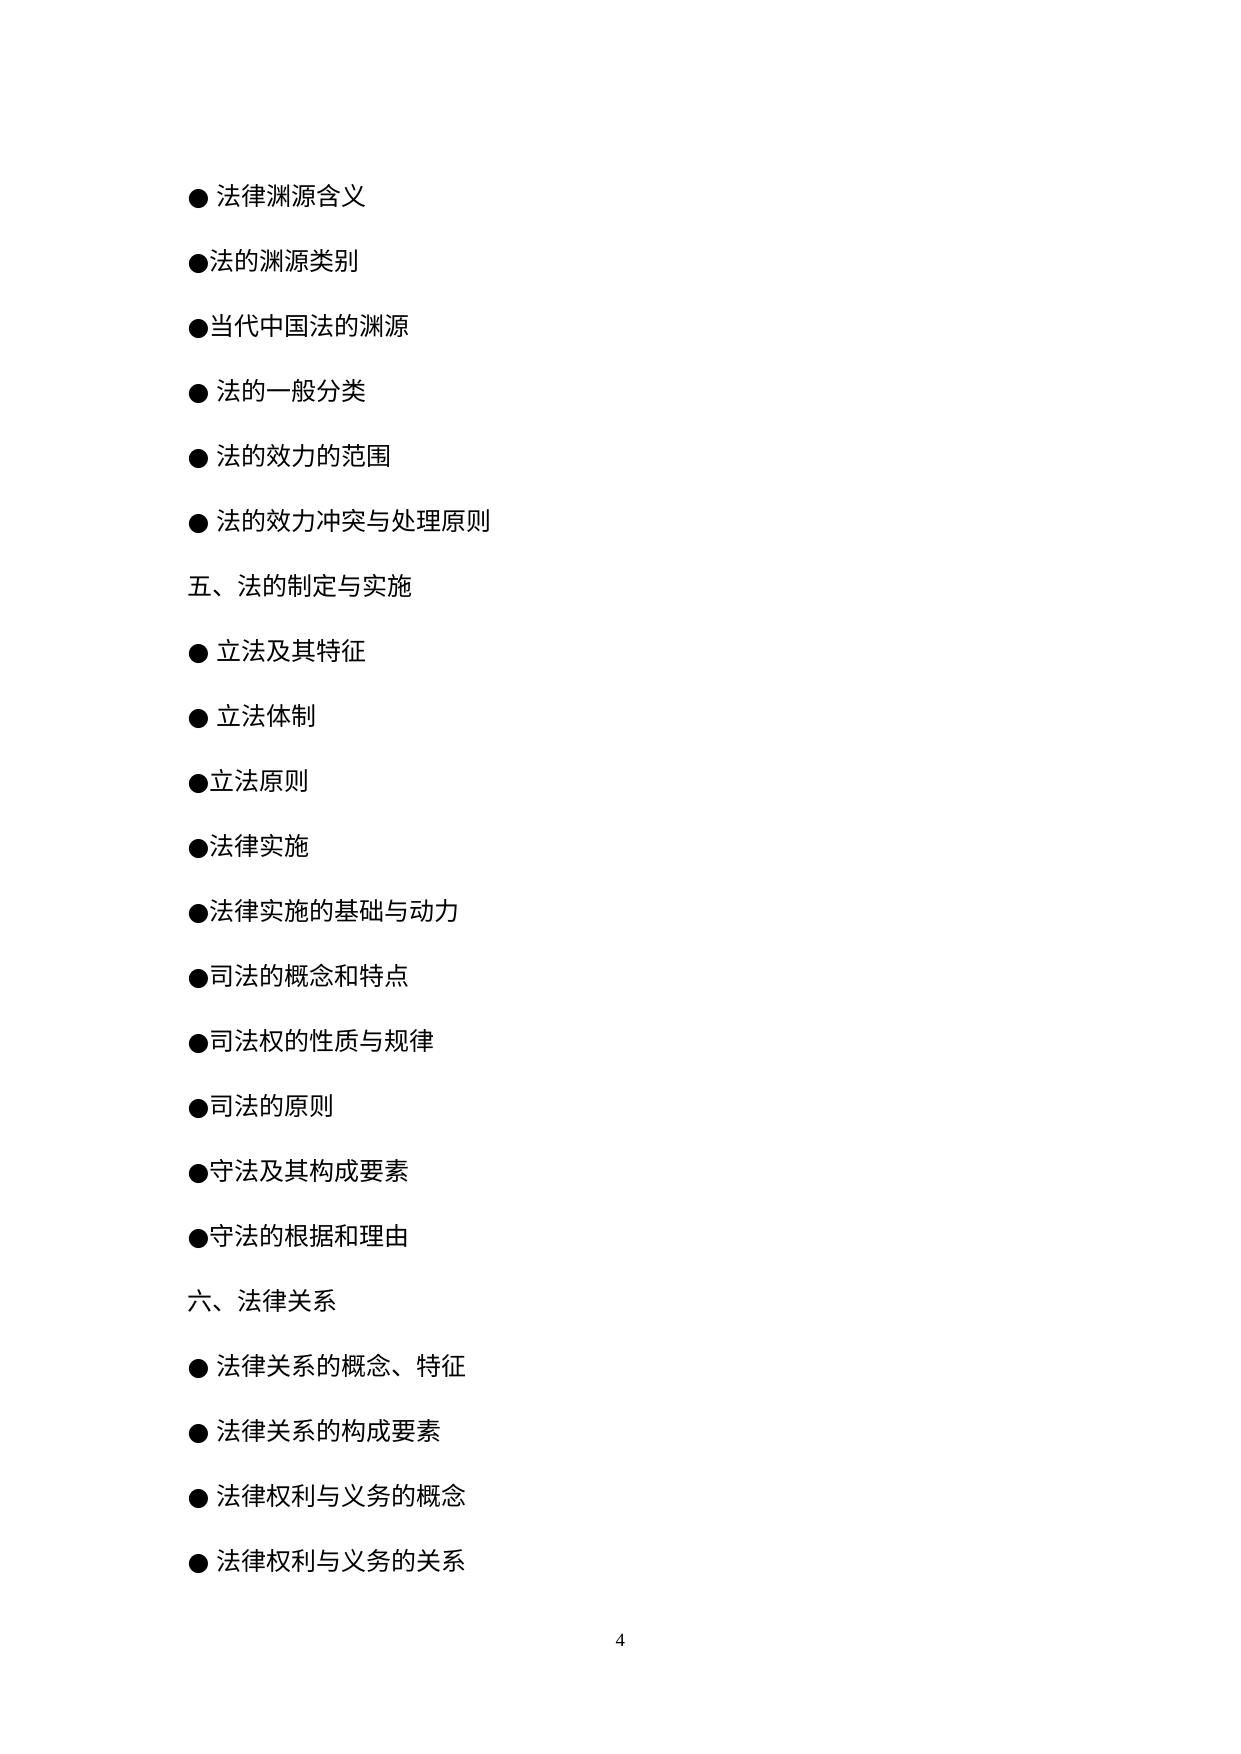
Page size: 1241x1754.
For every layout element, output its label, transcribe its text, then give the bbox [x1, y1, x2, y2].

text ●法律实施 [187, 812, 1053, 877]
text ● 法律关系的概念、特征 [187, 1332, 1053, 1397]
text ●守法及其构成要素 [187, 1137, 1053, 1202]
text ● 法律关系的构成要素 [187, 1397, 1053, 1462]
text ●立法原则 [187, 747, 1053, 812]
text ● 法的效力的范围 [187, 422, 1053, 487]
text ● 法的一般分类 [187, 357, 1053, 422]
text 五、法的制定与实施 [187, 552, 1053, 617]
text ● 法的效力冲突与处理原则 [187, 487, 1053, 552]
text ●当代中国法的渊源 [187, 292, 1053, 357]
text ● 法律权利与义务的概念 [187, 1462, 1053, 1527]
text ● 法律渊源含义 [187, 162, 1053, 227]
text 六、法律关系 [187, 1267, 1053, 1332]
text ●法的渊源类别 [187, 227, 1053, 292]
text ●法律实施的基础与动力 [187, 877, 1053, 942]
text ●司法权的性质与规律 [187, 1007, 1053, 1072]
text ● 立法体制 [187, 682, 1053, 747]
text ●守法的根据和理由 [187, 1202, 1053, 1267]
text ●司法的原则 [187, 1072, 1053, 1137]
text ● 立法及其特征 [187, 617, 1053, 682]
text ●司法的概念和特点 [187, 942, 1053, 1007]
text ● 法律权利与义务的关系 [187, 1527, 1053, 1592]
